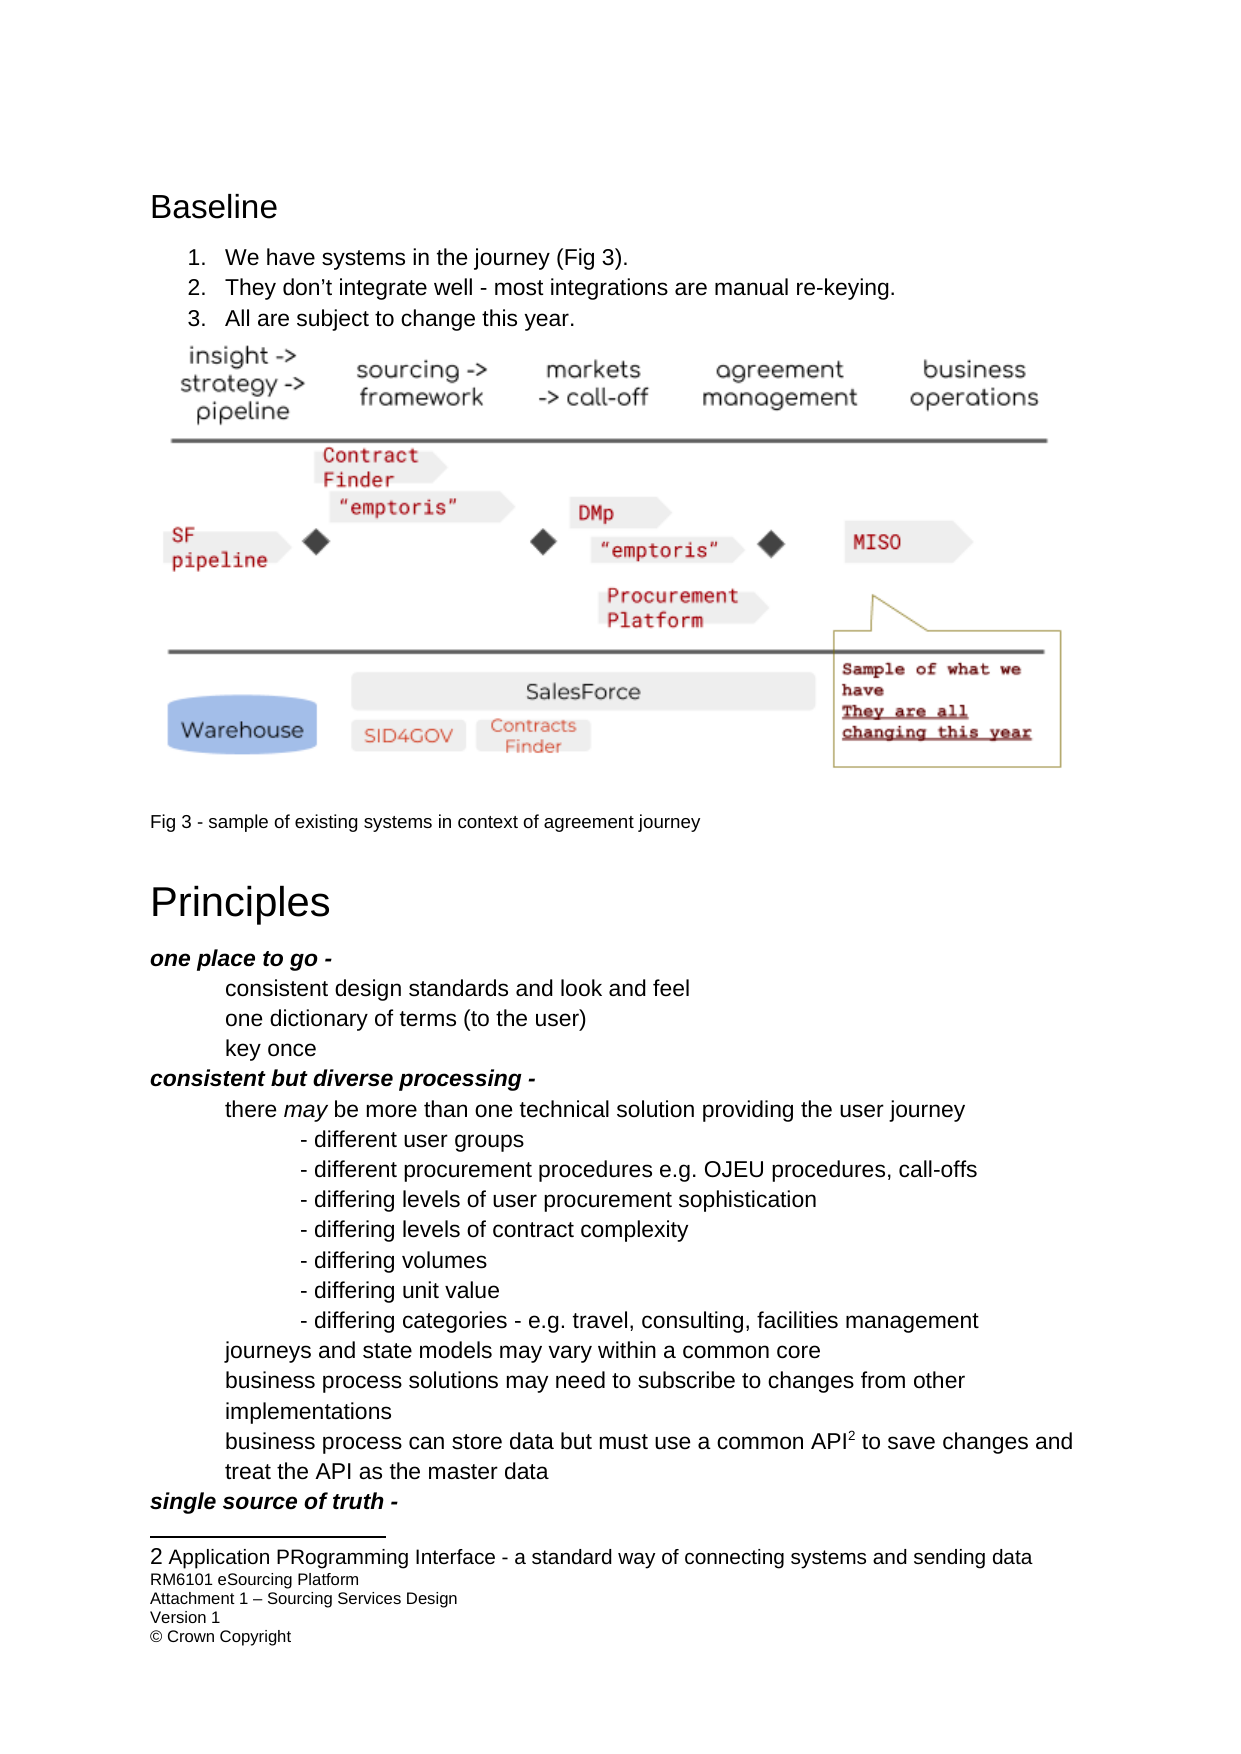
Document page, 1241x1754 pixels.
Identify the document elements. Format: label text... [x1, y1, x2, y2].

text Fig 3 - sample of existing systems in context of agreement journey [150, 811, 1090, 832]
text - different user groups [150, 1126, 1090, 1152]
list All are subject to change this year. [187, 304, 1090, 331]
text - differing unit value [225, 1277, 1090, 1303]
list They don’t integrate well - most integrations are manual re-keying. [187, 274, 1090, 301]
text consistent but diverse processing - [150, 1065, 1090, 1092]
text one dictionary of terms (to the user) [150, 1005, 1090, 1031]
text business process solutions may need to subscribe to changes from other implementations [225, 1367, 1090, 1424]
subtitle Baseline [150, 187, 1090, 226]
text business process can store data but must use a common API to save changes and treat the API as the master data [225, 1428, 1090, 1484]
text there may be more than one technical solution providing the user journey [150, 1096, 1090, 1122]
text - differing levels of contract complexity [150, 1216, 1090, 1243]
text key once [150, 1035, 1090, 1062]
text - differing categories - e.g. travel, consulting, facilities management [225, 1307, 1090, 1333]
text - different procurement procedures e.g. OJEU procedures, call-offs [150, 1156, 1090, 1182]
subtitle Principles [150, 877, 1090, 925]
text one place to go - [150, 944, 1090, 971]
text consistent design standards and look and feel [150, 975, 1090, 1001]
text journeys and state models may vary within a common core [225, 1337, 1090, 1364]
text single source of truth - [150, 1488, 1090, 1515]
text - differing levels of user procurement sophistication [150, 1186, 1090, 1213]
picture [150, 334, 1090, 777]
text - differing volumes [225, 1247, 1090, 1273]
list We have systems in the journey (Fig 3). [187, 244, 1090, 271]
